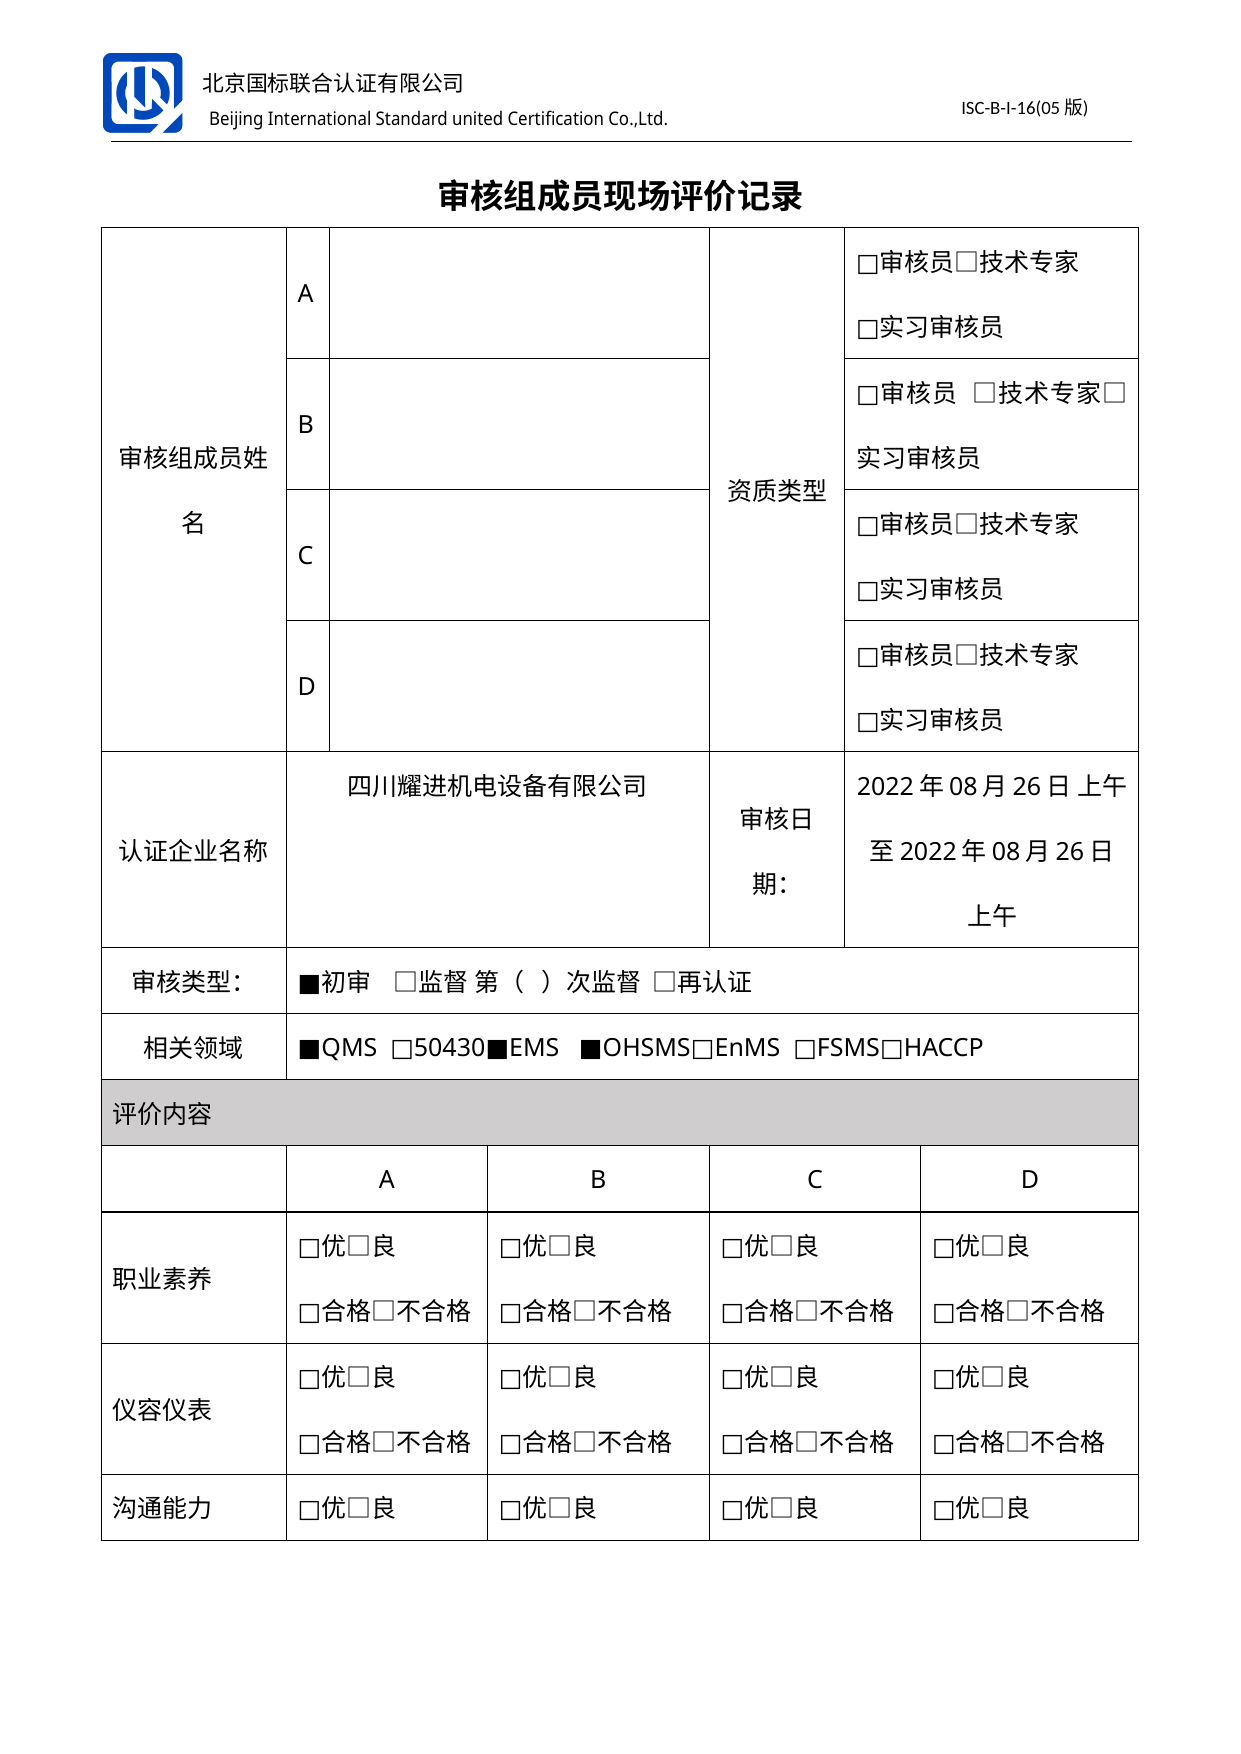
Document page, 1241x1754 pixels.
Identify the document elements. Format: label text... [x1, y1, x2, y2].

table_cell 认证企业名称 [102, 752, 286, 947]
table_cell □优□良 □合格□不合格 [287, 1475, 487, 1539]
table_cell □审核员□技术专家 □实习审核员 [845, 621, 1138, 751]
table_cell C [287, 490, 329, 620]
table_cell ■初审 □监督 第（ ）次监督 □再认证 [287, 948, 1138, 1013]
table_cell 相关领域 [102, 1014, 286, 1079]
table_cell 审核日期： [710, 752, 844, 947]
table_cell □优□良 □合格□不合格 [488, 1475, 709, 1539]
table_cell □优□良 □合格□不合格 [488, 1344, 709, 1473]
table_cell C [710, 1146, 920, 1211]
table_cell □优□良 □合格□不合格 [287, 1344, 487, 1473]
table_cell 审核类型： [102, 948, 286, 1013]
table_cell [102, 1146, 286, 1211]
table_cell □优□良 □合格□不合格 [921, 1213, 1138, 1342]
table_cell 评价内容 [102, 1080, 1138, 1145]
table_cell 职业素养 [102, 1213, 286, 1342]
table_cell 仪容仪表 [102, 1344, 286, 1473]
table_cell □优□良 □合格□不合格 [710, 1475, 920, 1539]
table_cell 沟通能力 [102, 1475, 286, 1539]
table_cell □审核员□技术专家 □实习审核员 [845, 490, 1138, 620]
table_cell □优□良 □合格□不合格 [488, 1213, 709, 1342]
text 审核组成员现场评价记录 [112, 162, 1128, 227]
table_cell [330, 621, 709, 751]
table_header □审核员□技术专家 □实习审核员 [845, 228, 1138, 358]
picture [103, 53, 183, 133]
table_cell □优□良 □合格□不合格 [710, 1213, 920, 1342]
table_cell □优□良 □合格□不合格 [921, 1344, 1138, 1473]
table_cell □审核员 □技术专家□实习审核员 [845, 359, 1138, 489]
table_cell □优□良 □合格□不合格 [921, 1475, 1138, 1539]
table_cell B [488, 1146, 709, 1211]
table_header 审核组成员姓名 [102, 228, 286, 751]
table_header 资质类型 [710, 228, 844, 751]
table_header [330, 228, 709, 358]
table_cell B [287, 359, 329, 489]
table_cell 四川耀进机电设备有限公司 [287, 752, 709, 947]
table_cell ■QMS □50430■EMS ■OHSMS□EnMS □FSMS□HACCP [287, 1014, 1138, 1079]
table_cell A [287, 1146, 487, 1211]
table_cell [330, 359, 709, 489]
table_header A [287, 228, 329, 358]
table_cell [330, 490, 709, 620]
table_cell □优□良 □合格□不合格 [287, 1213, 487, 1342]
table_cell 2022年08月26日 上午至2022年08月26日 上午 [845, 752, 1138, 947]
table_cell D [287, 621, 329, 751]
table_cell □优□良 □合格□不合格 [710, 1344, 920, 1473]
table_cell D [921, 1146, 1138, 1211]
